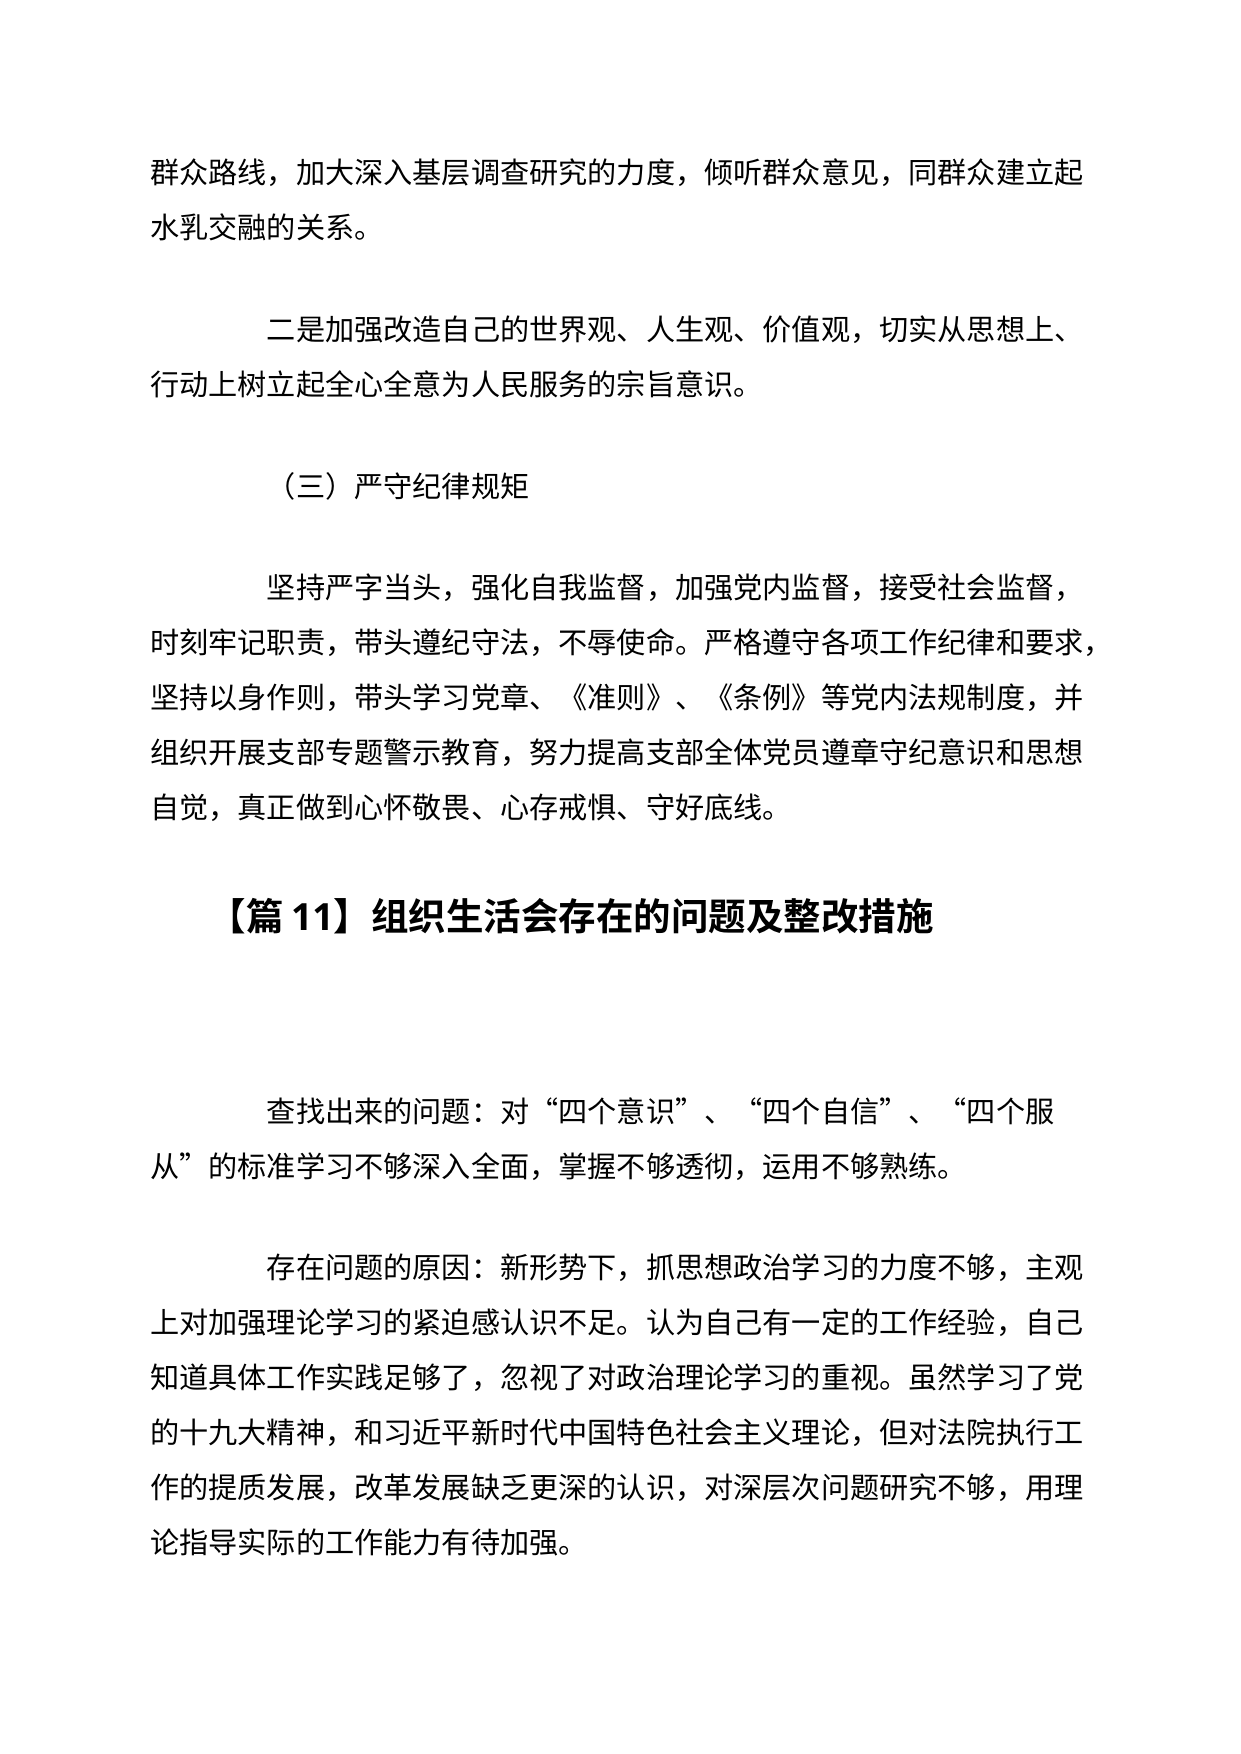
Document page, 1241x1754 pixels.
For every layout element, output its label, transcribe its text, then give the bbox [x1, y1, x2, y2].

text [150, 150, 1090, 247]
text 【篇11】组织生活会存在的问题及整改措施 [150, 886, 1090, 941]
text 存在问题的原因：新形势下，抓思想政治学习的力度不够，主观上对加强理论学习的紧迫感认识不足。认为自己有一定的工作经验，自己知道具体工作实践足够了，忽视了对政治理论学习的重视。虽然学习了党的十九大精神，和习近平新时代中国特色社会主义理论，但对法院执行工作的提质发展，改革发展缺乏更深的认识，对深层次问题研究不够，用理论指导实际的工作能力有待加强。 [150, 1245, 1090, 1562]
text 查找出来的问题：对“四个意识”、“四个自信”、“四个服从”的标准学习不够深入全面，掌握不够透彻，运用不够熟练。 [150, 1088, 1090, 1185]
text 坚持严字当头，强化自我监督，加强党内监督，接受社会监督，时刻牢记职责，带头遵纪守法，不辱使命。严格遵守各项工作纪律和要求，坚持以身作则，带头学习党章、《准则》、《条例》等党内法规制度，并组织开展支部专题警示教育，努力提高支部全体党员遵章守纪意识和思想自觉，真正做到心怀敬畏、心存戒惧、守好底线。 [150, 565, 1090, 827]
text （三）严守纪律规矩 [150, 463, 1090, 506]
text 二是加强改造自己的世界观、人生观、价值观，切实从思想上、行动上树立起全心全意为人民服务的宗旨意识。 [150, 307, 1090, 404]
